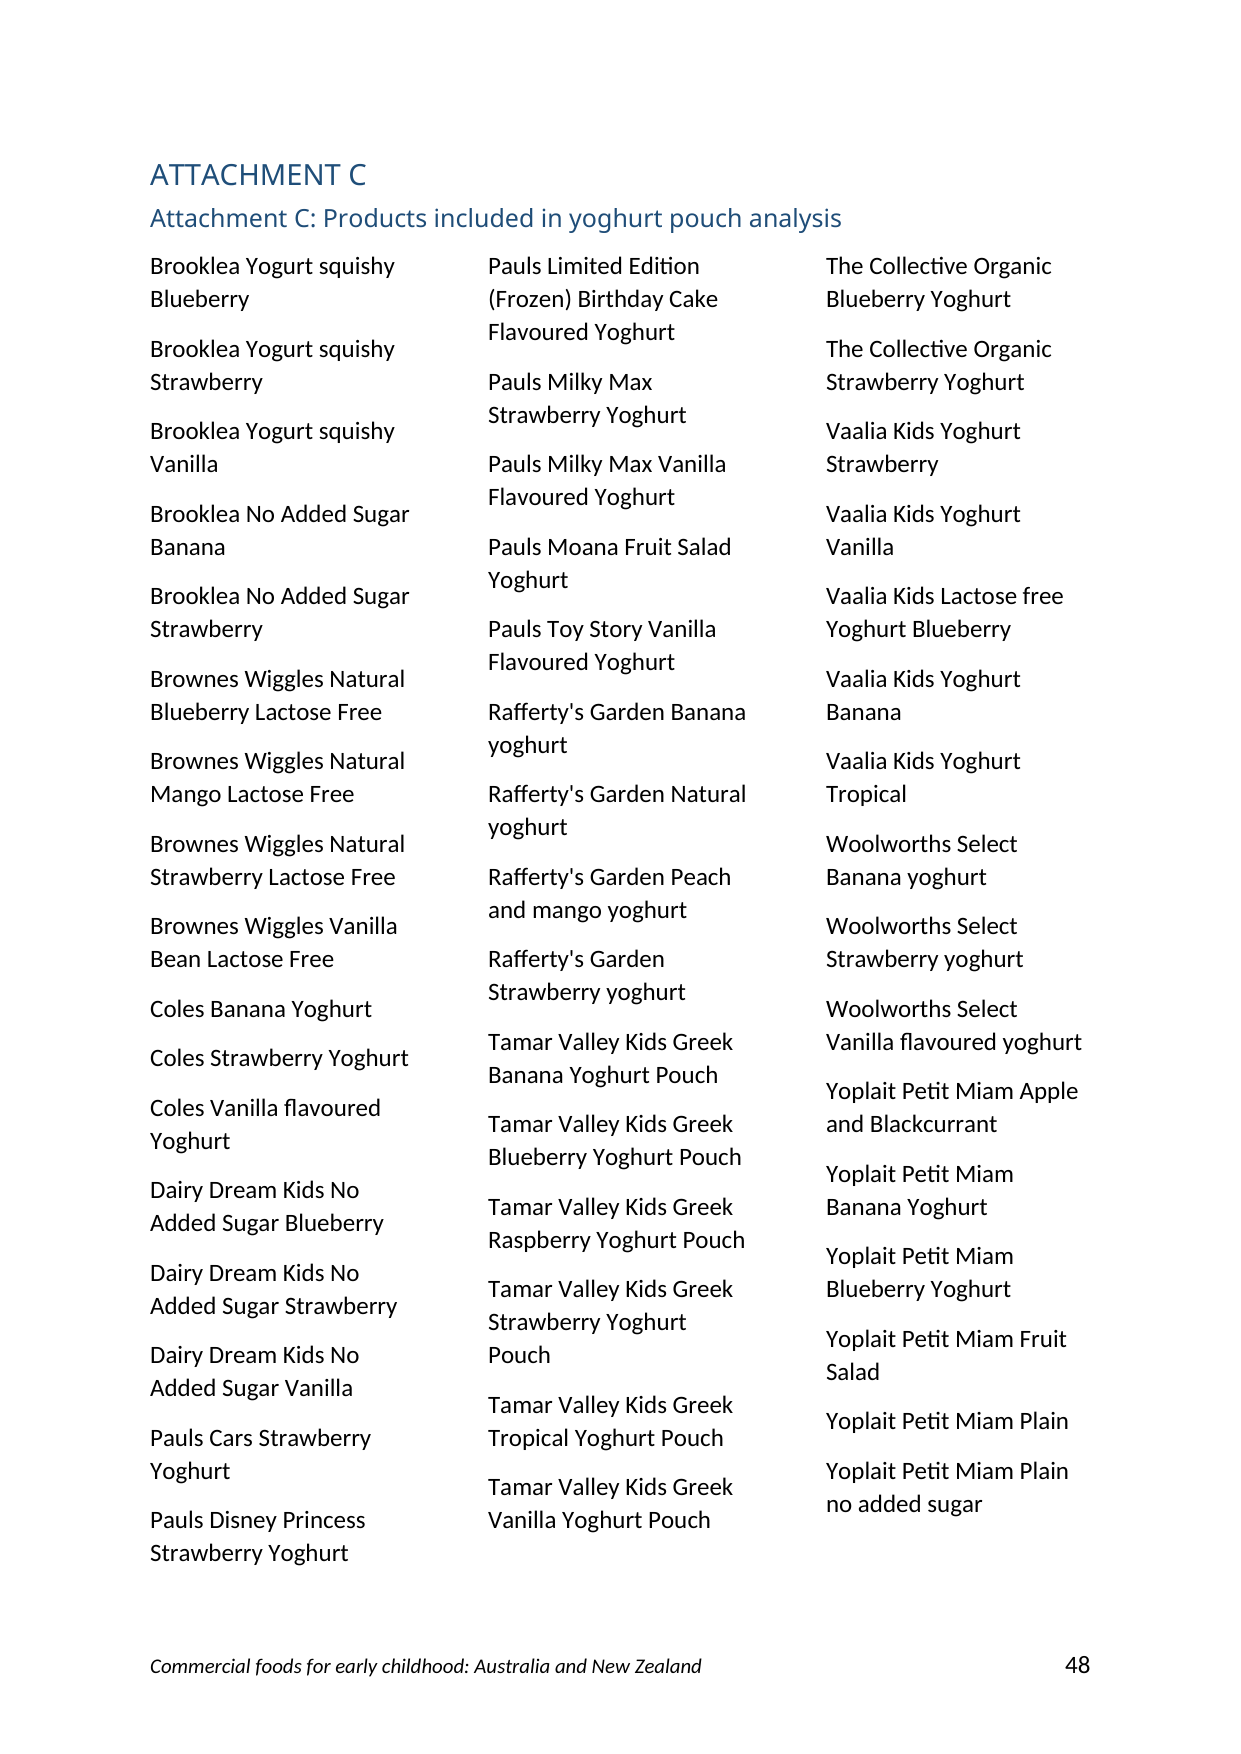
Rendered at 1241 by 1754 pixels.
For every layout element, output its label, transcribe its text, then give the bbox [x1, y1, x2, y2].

text Dairy Dream Kids No Added Sugar Strawberry [150, 1257, 414, 1321]
text Tamar Valley Kids Greek Vanilla Yoghurt Pouch [488, 1471, 752, 1535]
text Pauls Moana Fruit Salad Yoghurt [488, 531, 752, 594]
text Dairy Dream Kids No Added Sugar Vanilla [150, 1339, 414, 1403]
text Yoplait Petit Miam Banana Yoghurt [826, 1158, 1090, 1221]
text Yoplait Petit Miam Plain no added sugar [826, 1455, 1090, 1518]
text Brooklea Yogurt squishy Vanilla [150, 415, 414, 479]
text The Collective Organic Blueberry Yoghurt [826, 250, 1090, 314]
text Brownes Wiggles Natural Strawberry Lactose Free [150, 828, 414, 891]
text Rafferty's Garden Strawberry yoghurt [488, 943, 752, 1007]
text Woolworths Select Banana yoghurt [826, 828, 1090, 891]
text Pauls Cars Strawberry Yoghurt [150, 1422, 414, 1486]
text Vaalia Kids Yoghurt Strawberry [826, 415, 1090, 479]
text Tamar Valley Kids Greek Tropical Yoghurt Pouch [488, 1389, 752, 1452]
text Brownes Wiggles Natural Blueberry Lactose Free [150, 663, 414, 726]
text Tamar Valley Kids Greek Raspberry Yoghurt Pouch [488, 1191, 752, 1254]
text Brownes Wiggles Natural Mango Lactose Free [150, 745, 414, 809]
text Pauls Milky Max Vanilla Flavoured Yoghurt [488, 448, 752, 512]
text Rafferty's Garden Banana yoghurt [488, 696, 752, 759]
subtitle Attachment C: Products included in yoghurt pouch analysis [150, 201, 1090, 235]
text The Collective Organic Strawberry Yoghurt [826, 333, 1090, 396]
text Vaalia Kids Lactose free Yoghurt Blueberry [826, 580, 1090, 644]
text Coles Banana Yoghurt [150, 993, 414, 1023]
text Rafferty's Garden Peach and mango yoghurt [488, 861, 752, 924]
subtitle ATTACHMENT C [150, 154, 1090, 194]
text Vaalia Kids Yoghurt Tropical [826, 745, 1090, 809]
text Brooklea Yogurt squishy Strawberry [150, 333, 414, 396]
text Pauls Limited Edition (Frozen) Birthday Cake Flavoured Yoghurt [488, 250, 752, 347]
text Coles Vanilla flavoured Yoghurt [150, 1092, 414, 1156]
text Tamar Valley Kids Greek Banana Yoghurt Pouch [488, 1026, 752, 1089]
text Tamar Valley Kids Greek Blueberry Yoghurt Pouch [488, 1108, 752, 1172]
text Yoplait Petit Miam Apple and Blackcurrant [826, 1075, 1090, 1139]
text Brooklea Yogurt squishy Blueberry [150, 250, 414, 314]
text Vaalia Kids Yoghurt Banana [826, 663, 1090, 726]
text Tamar Valley Kids Greek Strawberry Yoghurt Pouch [488, 1273, 752, 1370]
text Brownes Wiggles Vanilla Bean Lactose Free [150, 910, 414, 974]
text Pauls Disney Princess Strawberry Yoghurt [150, 1504, 414, 1568]
text Yoplait Petit Miam Plain [826, 1405, 1090, 1436]
text Woolworths Select Vanilla flavoured yoghurt [826, 993, 1090, 1056]
text Vaalia Kids Yoghurt Vanilla [826, 498, 1090, 561]
text Brooklea No Added Sugar Strawberry [150, 580, 414, 644]
text Rafferty's Garden Natural yoghurt [488, 778, 752, 842]
text Yoplait Petit Miam Blueberry Yoghurt [826, 1240, 1090, 1304]
text Pauls Toy Story Vanilla Flavoured Yoghurt [488, 613, 752, 677]
text Dairy Dream Kids No Added Sugar Blueberry [150, 1174, 414, 1238]
text Pauls Milky Max Strawberry Yoghurt [488, 366, 752, 429]
text Coles Strawberry Yoghurt [150, 1042, 414, 1073]
text Brooklea No Added Sugar Banana [150, 498, 414, 561]
text Yoplait Petit Miam Fruit Salad [826, 1323, 1090, 1386]
text Woolworths Select Strawberry yoghurt [826, 910, 1090, 974]
